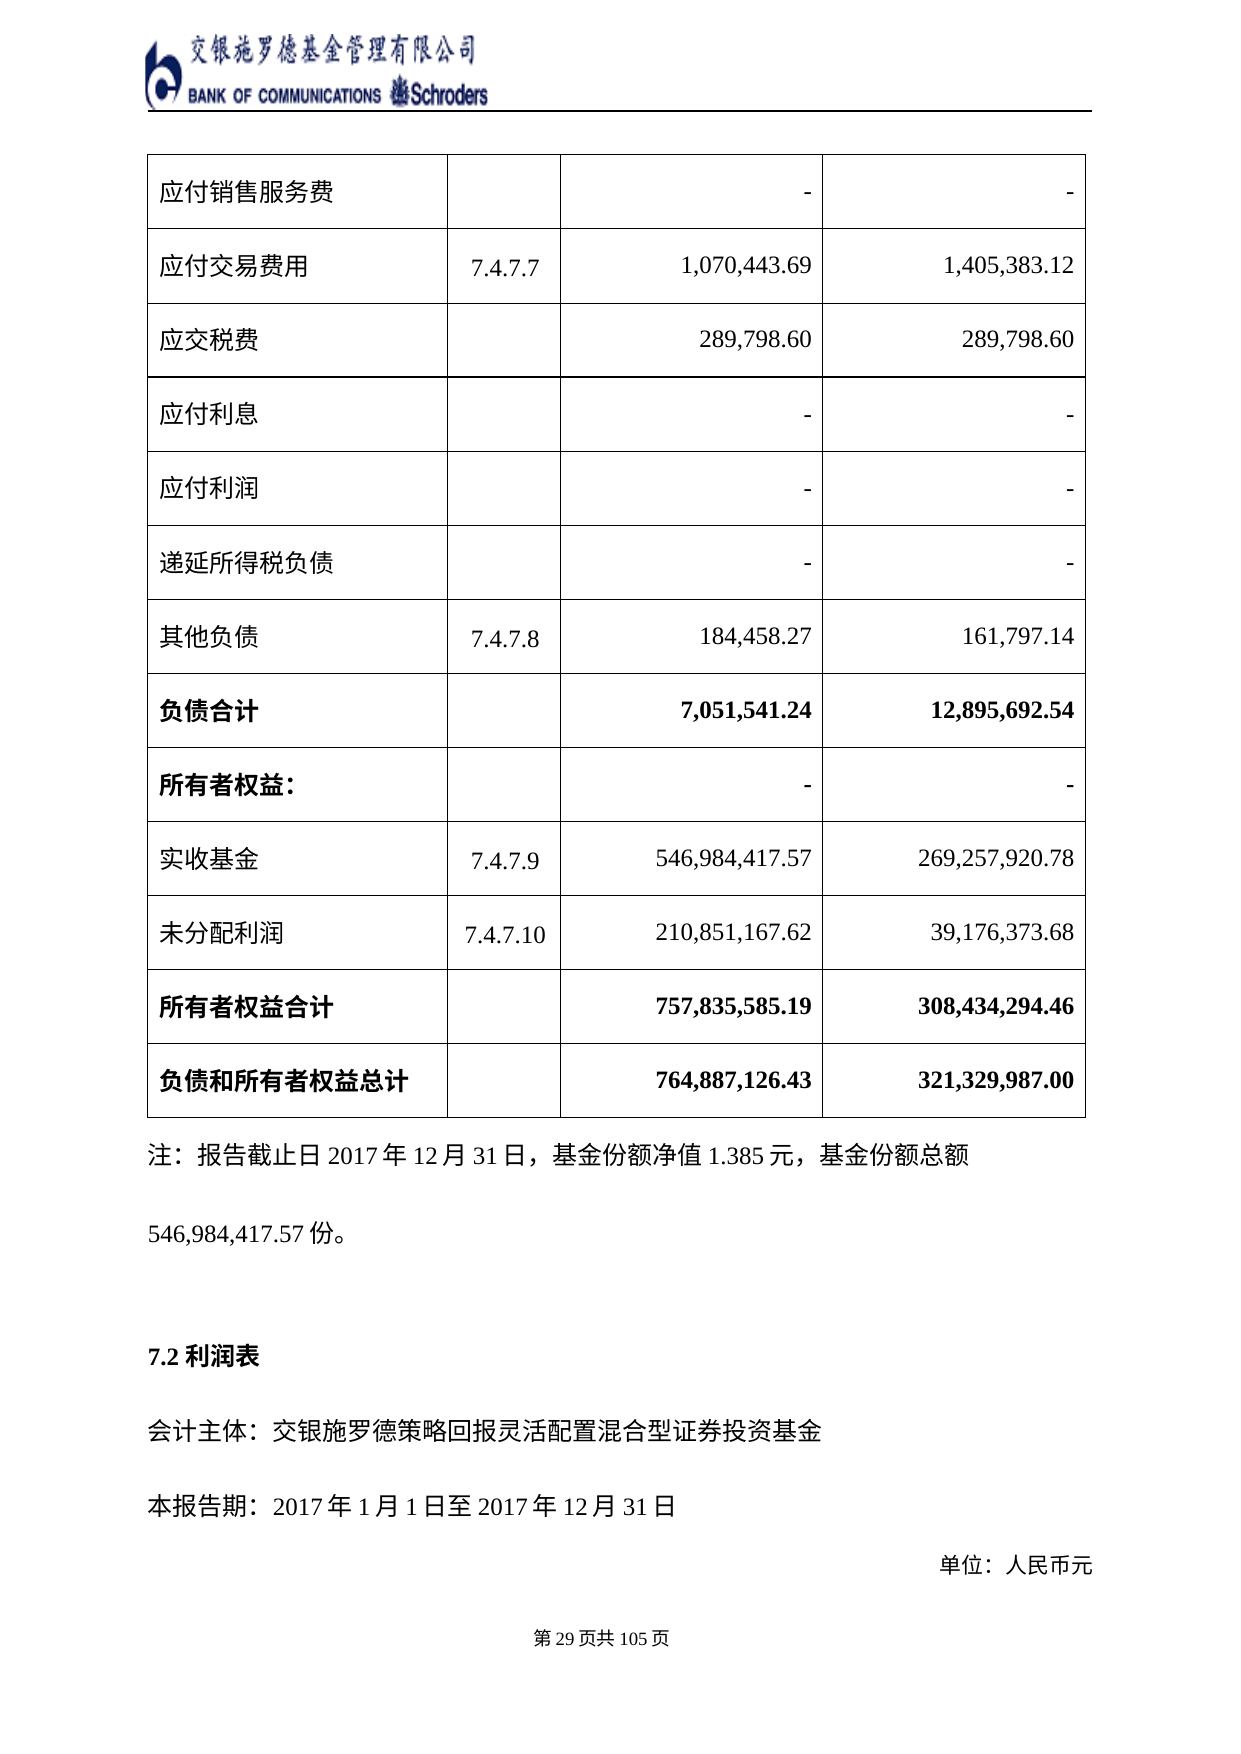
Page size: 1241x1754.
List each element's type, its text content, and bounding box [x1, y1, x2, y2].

table_cell - [823, 452, 1085, 524]
table_cell - [561, 748, 822, 821]
table_cell 764,887,126.43 [561, 1044, 822, 1117]
table_cell 7,051,541.24 [561, 674, 822, 747]
table_cell 161,797.14 [823, 600, 1085, 673]
table_cell [448, 970, 560, 1043]
table_cell 所有者权益合计 [148, 970, 447, 1043]
table_cell 7.4.7.9 [448, 822, 560, 895]
table_cell 7.4.7.8 [448, 600, 560, 673]
table_cell 12,895,692.54 [823, 674, 1085, 747]
table_cell [448, 674, 560, 747]
table_cell 1,405,383.12 [823, 229, 1085, 302]
table_cell 应付利息 [148, 378, 447, 451]
table_cell 负债合计 [148, 674, 447, 747]
table_cell [448, 526, 560, 599]
table_cell 应交税费 [148, 304, 447, 376]
table_cell - [561, 378, 822, 451]
table_cell 应付交易费用 [148, 229, 447, 302]
table_cell 负债和所有者权益总计 [148, 1044, 447, 1117]
table_cell 应付利润 [148, 452, 447, 524]
table_cell 所有者权益： [148, 748, 447, 821]
table_cell 269,257,920.78 [823, 822, 1085, 895]
table_cell [448, 155, 560, 228]
table_cell - [561, 526, 822, 599]
table_cell 289,798.60 [561, 304, 822, 376]
table_cell 未分配利润 [148, 896, 447, 969]
table_cell 递延所得税负债 [148, 526, 447, 599]
text 单位：人民币元 [149, 1547, 1092, 1580]
text 注：报告截止日2017年12月31日，基金份额净值1.385元，基金份额总额546,984,417.57份。 [148, 1121, 1092, 1264]
table_cell 其他负债 [148, 600, 447, 673]
table_cell 321,329,987.00 [823, 1044, 1085, 1117]
table_cell 39,176,373.68 [823, 896, 1085, 969]
table_cell - [561, 452, 822, 524]
table_cell 7.4.7.10 [448, 896, 560, 969]
table_cell - [823, 748, 1085, 821]
table_cell 应付销售服务费 [148, 155, 447, 228]
table_cell 308,434,294.46 [823, 970, 1085, 1043]
table_cell - [823, 526, 1085, 599]
table_cell [448, 748, 560, 821]
table_cell - [823, 378, 1085, 451]
table_cell [448, 378, 560, 451]
subtitle 7.2 利润表 [148, 1322, 1092, 1387]
table_cell [448, 1044, 560, 1117]
text 本报告期：2017年1月1日至2017年12月31日 [148, 1472, 1092, 1537]
table_cell 1,070,443.69 [561, 229, 822, 302]
table_cell 184,458.27 [561, 600, 822, 673]
table_cell - [823, 155, 1085, 228]
table_cell 289,798.60 [823, 304, 1085, 376]
picture [145, 34, 488, 110]
table_cell 210,851,167.62 [561, 896, 822, 969]
table_cell [448, 304, 560, 376]
text 会计主体：交银施罗德策略回报灵活配置混合型证券投资基金 [148, 1397, 1092, 1462]
table_cell [448, 452, 560, 524]
table_cell 实收基金 [148, 822, 447, 895]
table_cell 757,835,585.19 [561, 970, 822, 1043]
table_cell 546,984,417.57 [561, 822, 822, 895]
table_cell 7.4.7.7 [448, 229, 560, 302]
table_cell - [561, 155, 822, 228]
